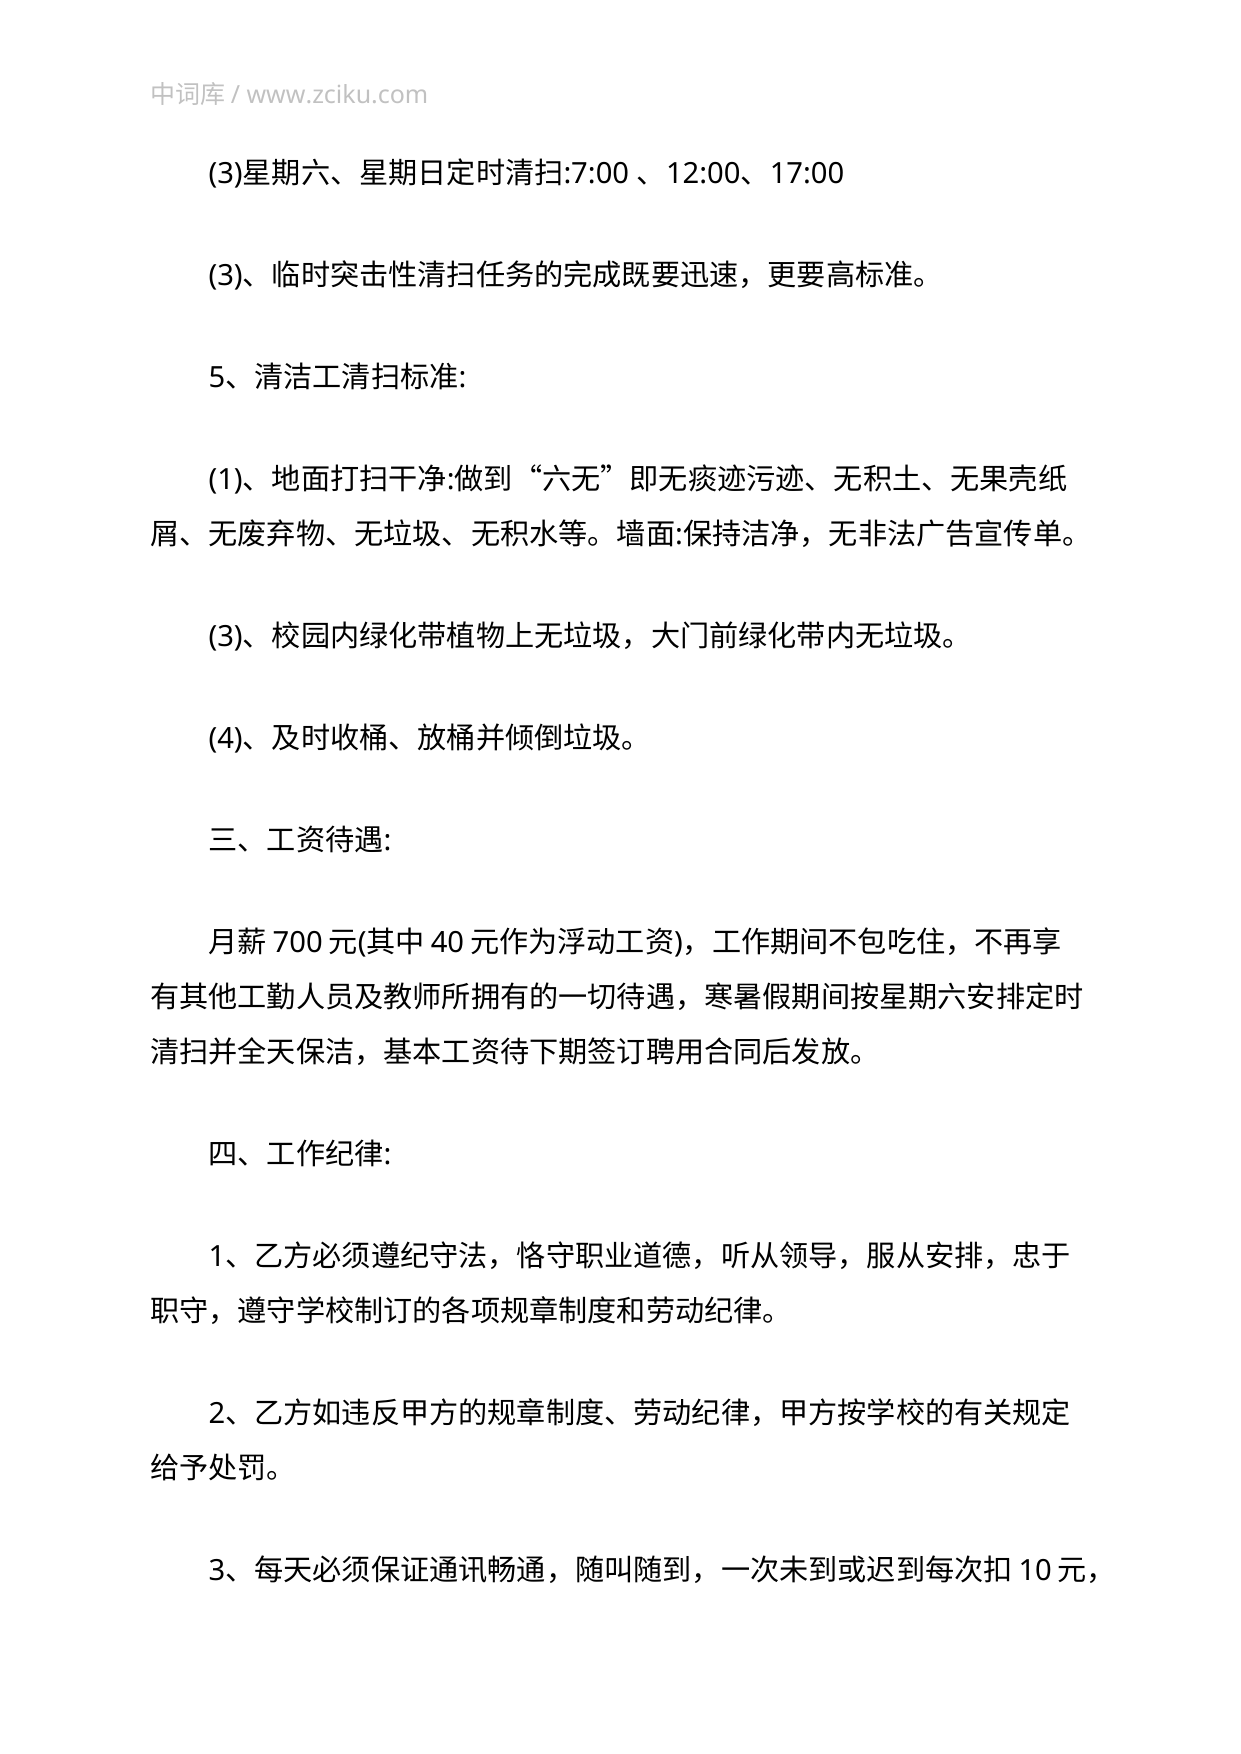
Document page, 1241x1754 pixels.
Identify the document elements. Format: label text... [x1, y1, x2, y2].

text 三、工资待遇: [150, 817, 1090, 859]
text (1)、地面打扫干净:做到“六无”即无痰迹污迹、无积土、无果壳纸屑、无废弃物、无垃圾、无积水等。墙面:保持洁净，无非法广告宣传单。 [150, 456, 1090, 553]
text 1、乙方必须遵纪守法，恪守职业道德，听从领导，服从安排，忠于职守，遵守学校制订的各项规章制度和劳动纪律。 [150, 1232, 1090, 1330]
text 四、工作纪律: [150, 1131, 1090, 1173]
text (4)、及时收桶、放桶并倾倒垃圾。 [150, 715, 1090, 757]
text 月薪700元(其中40元作为浮动工资)，工作期间不包吃住，不再享有其他工勤人员及教师所拥有的一切待遇，寒暑假期间按星期六安排定时清扫并全天保洁，基本工资待下期签订聘用合同后发放。 [150, 919, 1090, 1071]
text (3)、校园内绿化带植物上无垃圾，大门前绿化带内无垃圾。 [150, 613, 1090, 655]
text (3)、临时突击性清扫任务的完成既要迅速，更要高标准。 [150, 252, 1090, 294]
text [150, 1546, 1090, 1588]
text 2、乙方如违反甲方的规章制度、劳动纪律，甲方按学校的有关规定给予处罚。 [150, 1389, 1090, 1487]
text 5、清洁工清扫标准: [150, 354, 1090, 396]
text (3)星期六、星期日定时清扫:7:00 、12:00、17:00 [150, 150, 1090, 192]
